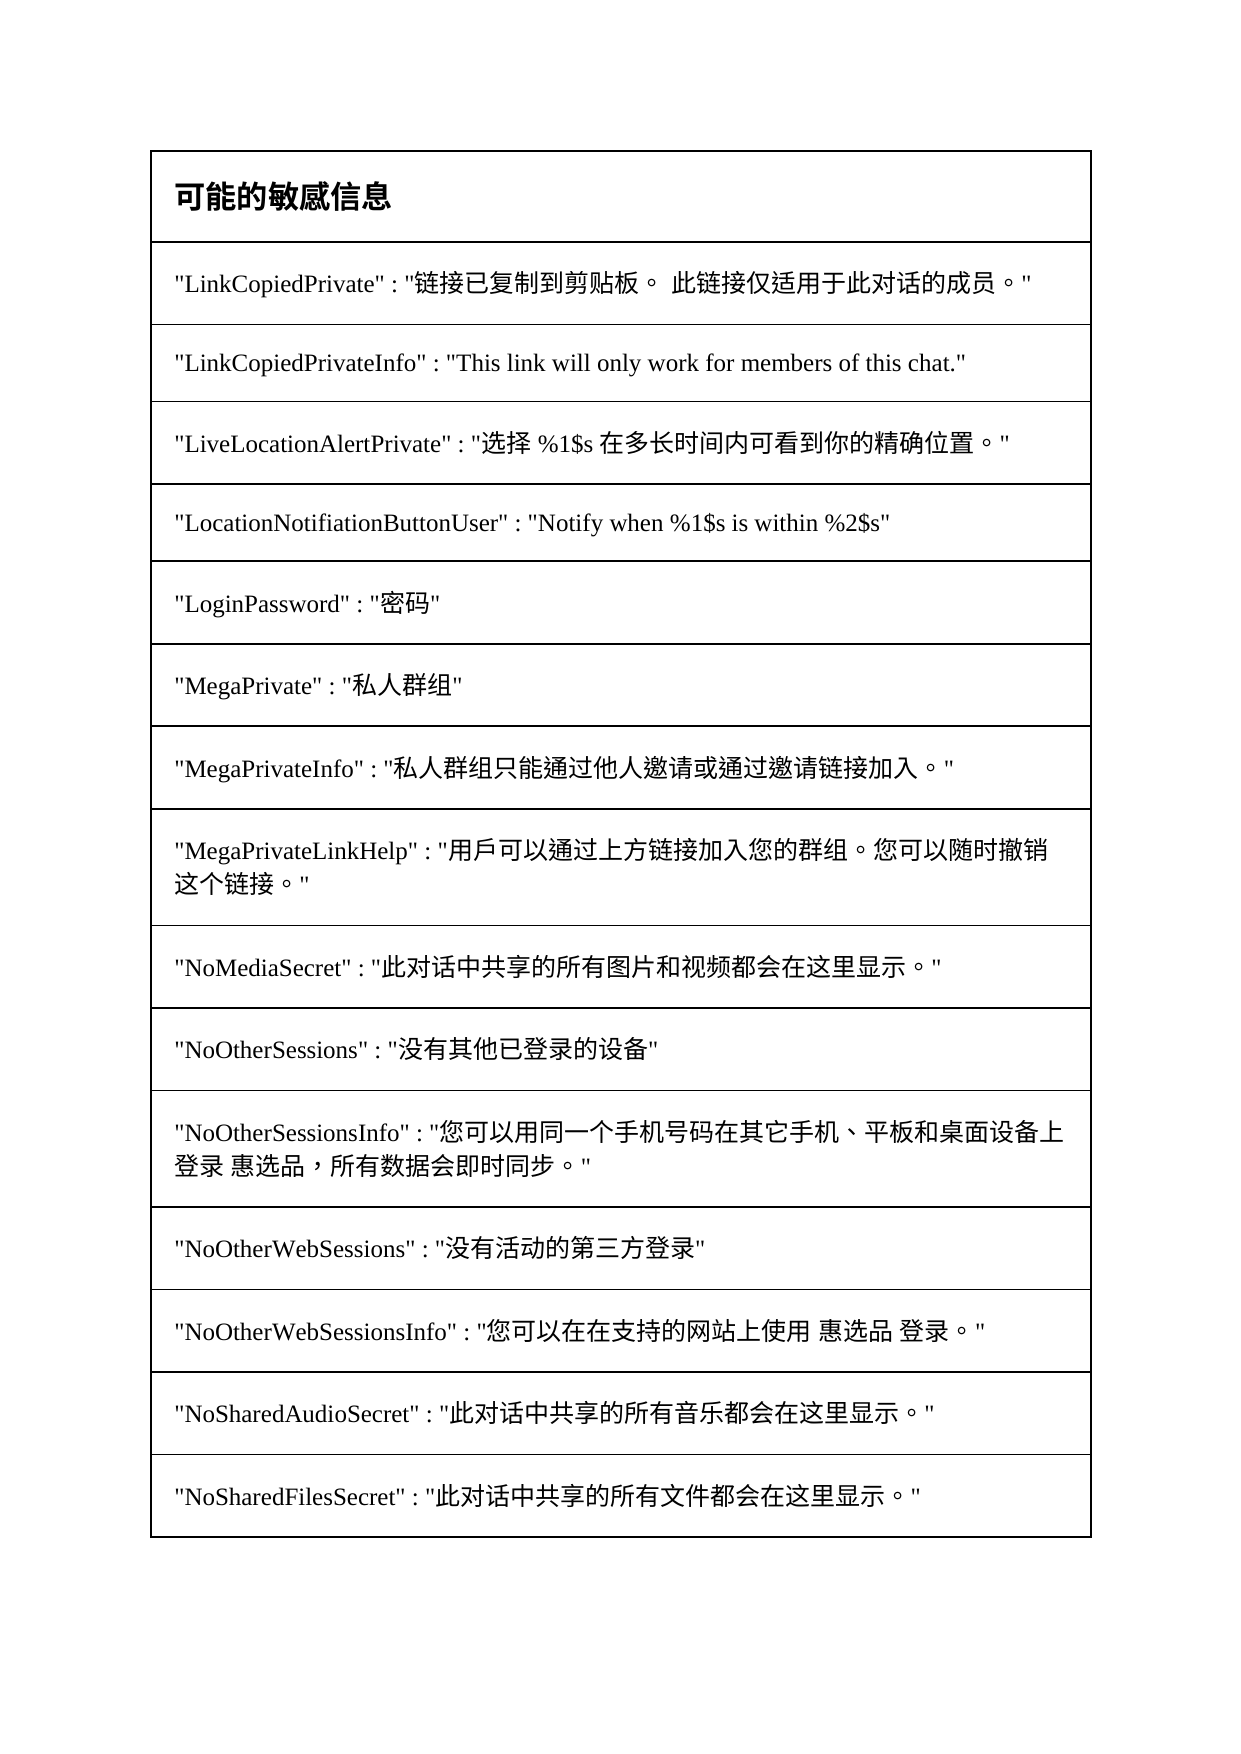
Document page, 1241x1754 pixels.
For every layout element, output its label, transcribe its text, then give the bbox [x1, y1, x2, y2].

table_cell "LinkCopiedPrivate" : "链接已复制到剪贴板。 此链接仅适用于此对话的成员。" [152, 243, 1090, 323]
table_cell "NoOtherSessionsInfo" : "您可以用同一个手机号码在其它手机、平板和桌面设备上登录 惠选品，所有数据会即时同步。" [152, 1091, 1090, 1206]
table_cell "LocationNotifiationButtonUser" : "Notify when %1$s is within %2$s" [152, 485, 1090, 560]
table_cell "NoOtherSessions" : "没有其他已登录的设备" [152, 1009, 1090, 1089]
table_cell "MegaPrivateInfo" : "私人群组只能通过他人邀请或通过邀请链接加入。" [152, 727, 1090, 808]
table_cell "NoSharedFilesSecret" : "此对话中共享的所有文件都会在这里显示。" [152, 1455, 1090, 1536]
table_cell "NoOtherWebSessions" : "没有活动的第三方登录" [152, 1208, 1090, 1288]
table_cell "LoginPassword" : "密码" [152, 562, 1090, 643]
table_cell "LiveLocationAlertPrivate" : "选择 %1$s 在多长时间内可看到你的精确位置。" [152, 402, 1090, 483]
table_header 可能的敏感信息 [152, 152, 1090, 241]
table_cell "NoOtherWebSessionsInfo" : "您可以在在支持的网站上使用 惠选品 登录。" [152, 1290, 1090, 1371]
table_cell "NoMediaSecret" : "此对话中共享的所有图片和视频都会在这里显示。" [152, 926, 1090, 1007]
table_cell "MegaPrivateLinkHelp" : "用戶可以通过上方链接加入您的群组。您可以随时撤销这个链接。" [152, 810, 1090, 924]
table_cell "MegaPrivate" : "私人群组" [152, 645, 1090, 725]
table_cell "NoSharedAudioSecret" : "此对话中共享的所有音乐都会在这里显示。" [152, 1373, 1090, 1453]
table_cell "LinkCopiedPrivateInfo" : "This link will only work for members of this chat." [152, 325, 1090, 401]
